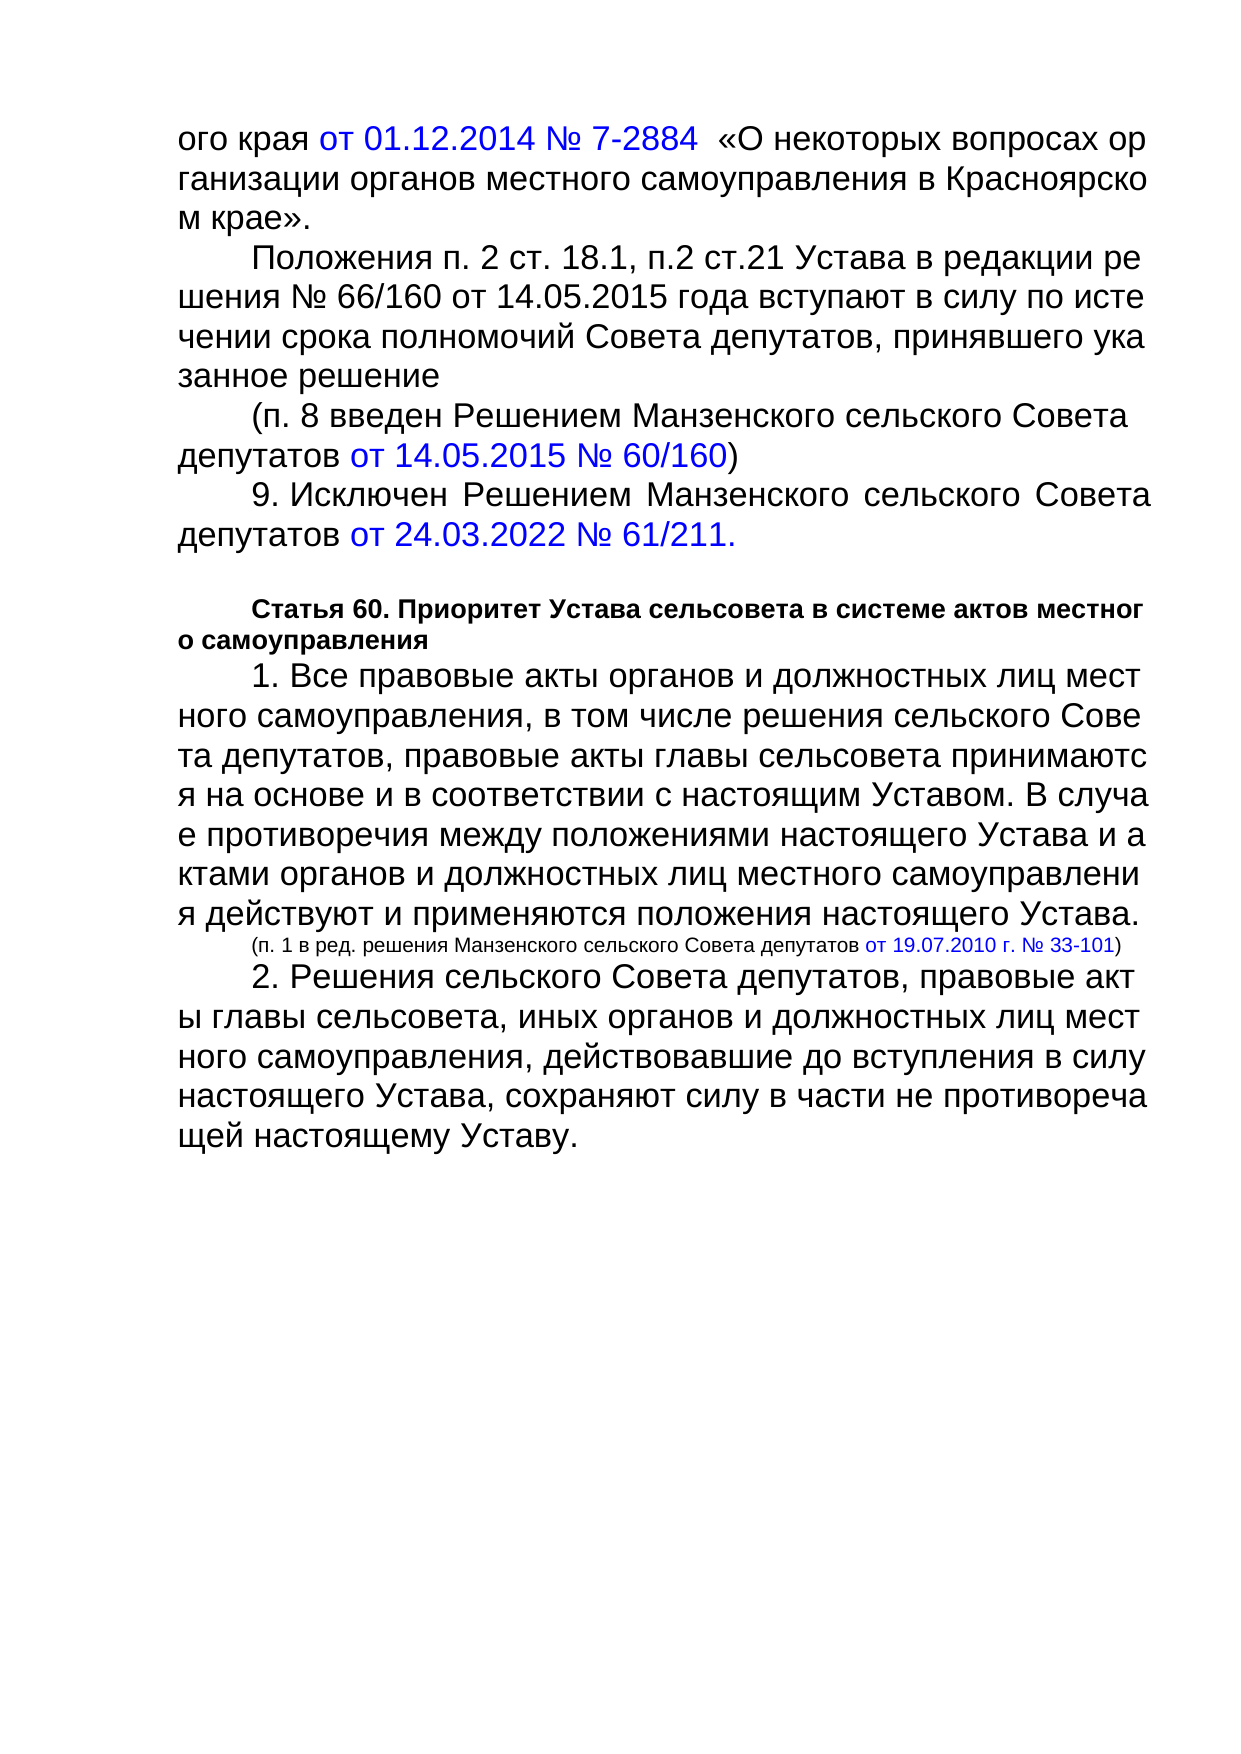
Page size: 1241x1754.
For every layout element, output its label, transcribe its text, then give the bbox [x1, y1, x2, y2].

text Положения п. 2 ст. 18.1, п.2 ст.21 Устава в редакции решения № 66/160 от 14.05.2015 года вступают в силу по истечении срока полномочий Совета депутатов, принявшего указанное решение [177, 237, 1152, 395]
text 1. Все правовые акты органов и должностных лиц местного самоуправления, в том числе решения сельского Совета депутатов, правовые акты главы сельсовета принимаются на основе и в соответствии с настоящим Уставом. В случае противоречия между положениями настоящего Устава и актами органов и должностных лиц местного самоуправления действуют и применяются положения настоящего Устава. [177, 656, 1152, 933]
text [177, 118, 1152, 237]
text (п. 8 введен Решением Манзенского сельского Совета депутатов от 14.05.2015 № 60/160) [177, 395, 1152, 474]
text 9. Исключен Решением Манзенского сельского Совета депутатов от 24.03.2022 № 61/211. [177, 474, 1152, 553]
text Статья 60. Приоритет Устава сельсовета в системе актов местного самоуправления [177, 593, 1152, 656]
text (п. 1 в ред. решения Манзенского сельского Совета депутатов от 19.07.2010 г. № 33-101) [177, 933, 1152, 957]
text 2. Решения сельского Совета депутатов, правовые акты главы сельсовета, иных органов и должностных лиц местного самоуправления, действовавшие до вступления в силу настоящего Устава, сохраняют силу в части не противоречащей настоящему Уставу. [177, 957, 1152, 1154]
